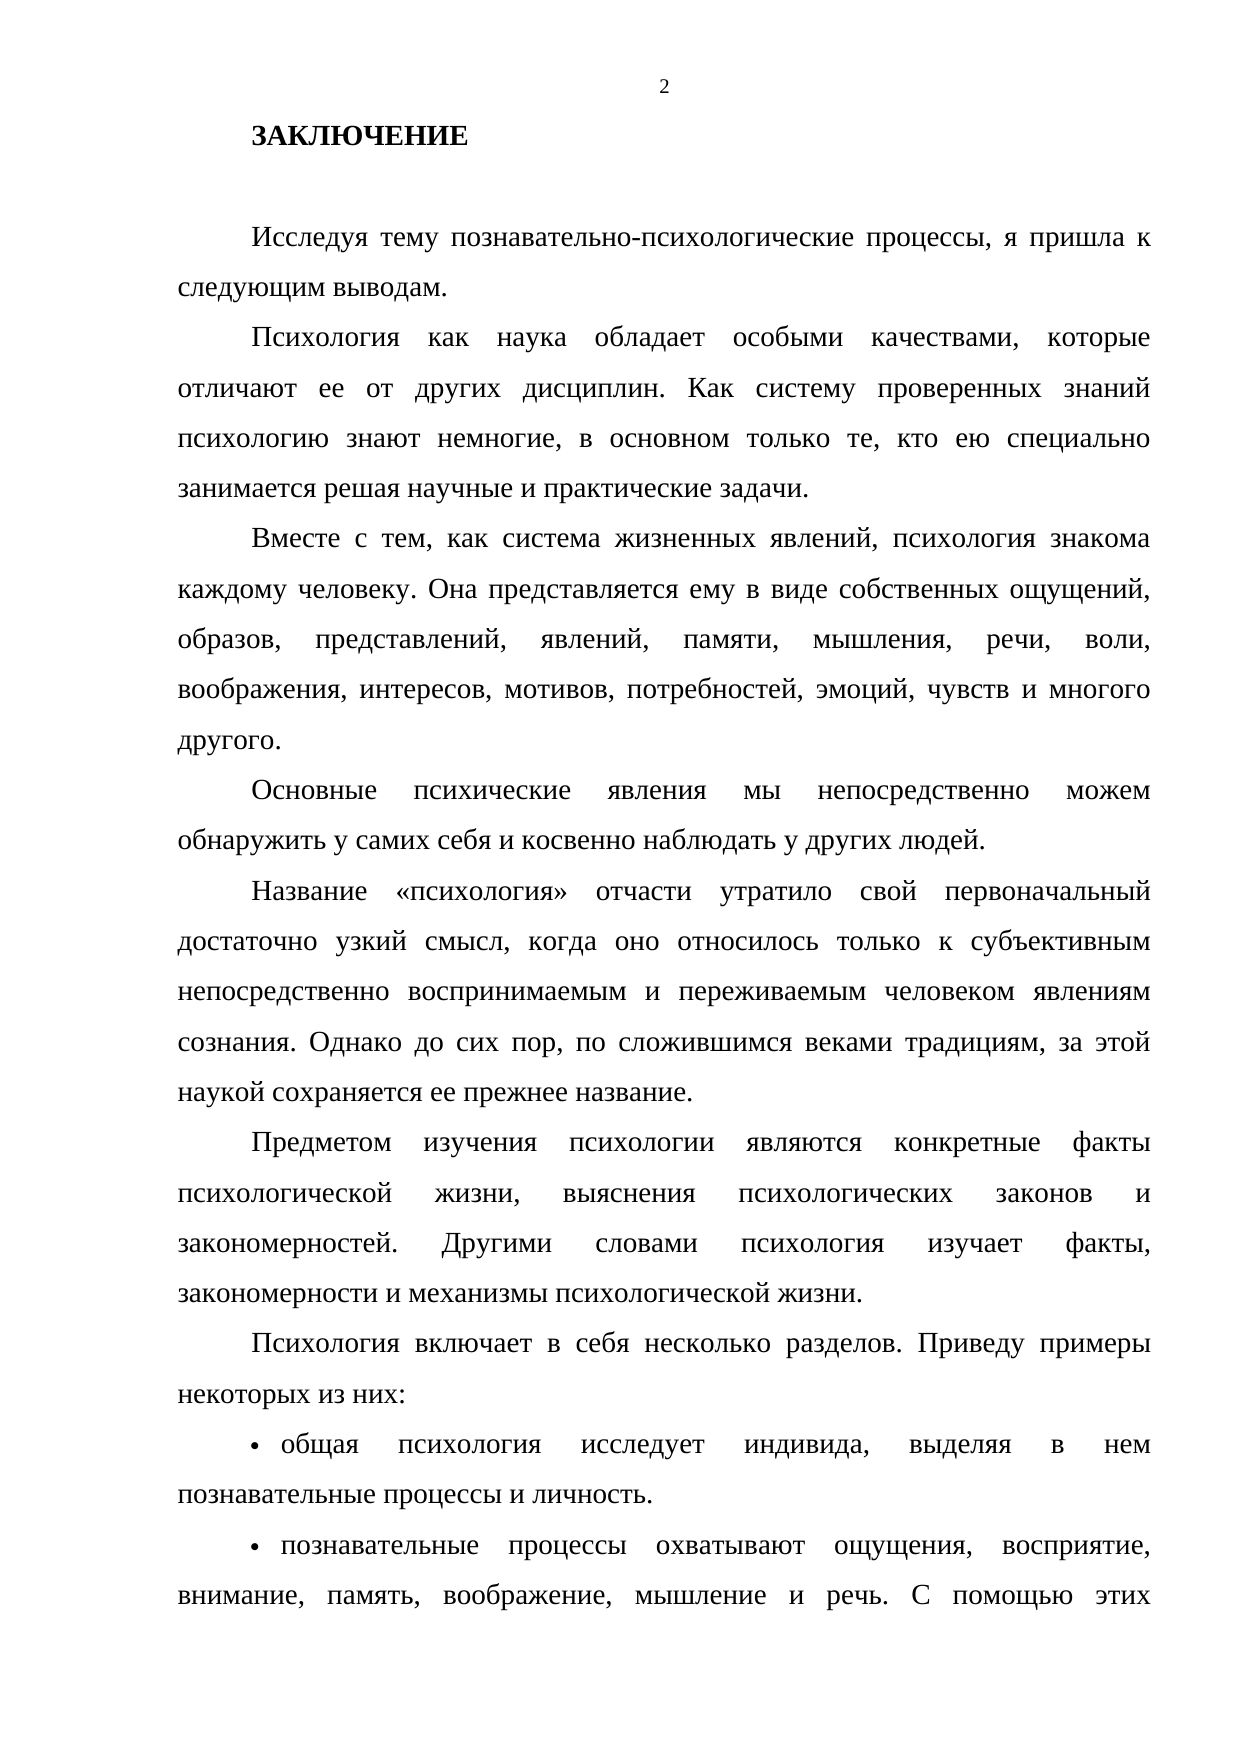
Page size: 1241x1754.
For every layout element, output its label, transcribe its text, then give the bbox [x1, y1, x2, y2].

text Психология как наука обладает особыми качествами, которые отличают ее от других дисциплин. Как систему проверенных знаний психологию знают немногие, в основном только те, кто ею специально занимается решая научные и практические задачи. [177, 319, 1152, 504]
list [177, 1527, 1152, 1611]
text Предметом изучения психологии являются конкретные факты психологической жизни, выяснения психологических законов и закономерностей. Другими словами психология изучает факты, закономерности и механизмы психологической жизни. [177, 1124, 1152, 1309]
text Исследуя тему познавательно-психологические процессы, я пришла к следующим выводам. [177, 219, 1152, 303]
subtitle ЗАКЛЮЧЕНИЕ [177, 118, 1152, 152]
list общая психология исследует индивида, выделяя в нем познавательные процессы и личность. [177, 1426, 1152, 1510]
text Основные психические явления мы непосредственно можем обнаружить у самих себя и косвенно наблюдать у других людей. [177, 772, 1152, 856]
text Вместе с тем, как система жизненных явлений, психология знакома каждому человеку. Она представляется ему в виде собственных ощущений, образов, представлений, явлений, памяти, мышления, речи, воли, воображения, интересов, мотивов, потребностей, эмоций, чувств и многого другого. [177, 521, 1152, 755]
text Название «психология» отчасти утратило свой первоначальный достаточно узкий смысл, когда оно относилось только к субъективным непосредственно воспринимаемым и переживаемым человеком явлениям сознания. Однако до сих пор, по сложившимся веками традициям, за этой наукой сохраняется ее прежнее название. [177, 873, 1152, 1108]
text Психология включает в себя несколько разделов. Приведу примеры некоторых из них: [177, 1326, 1152, 1409]
